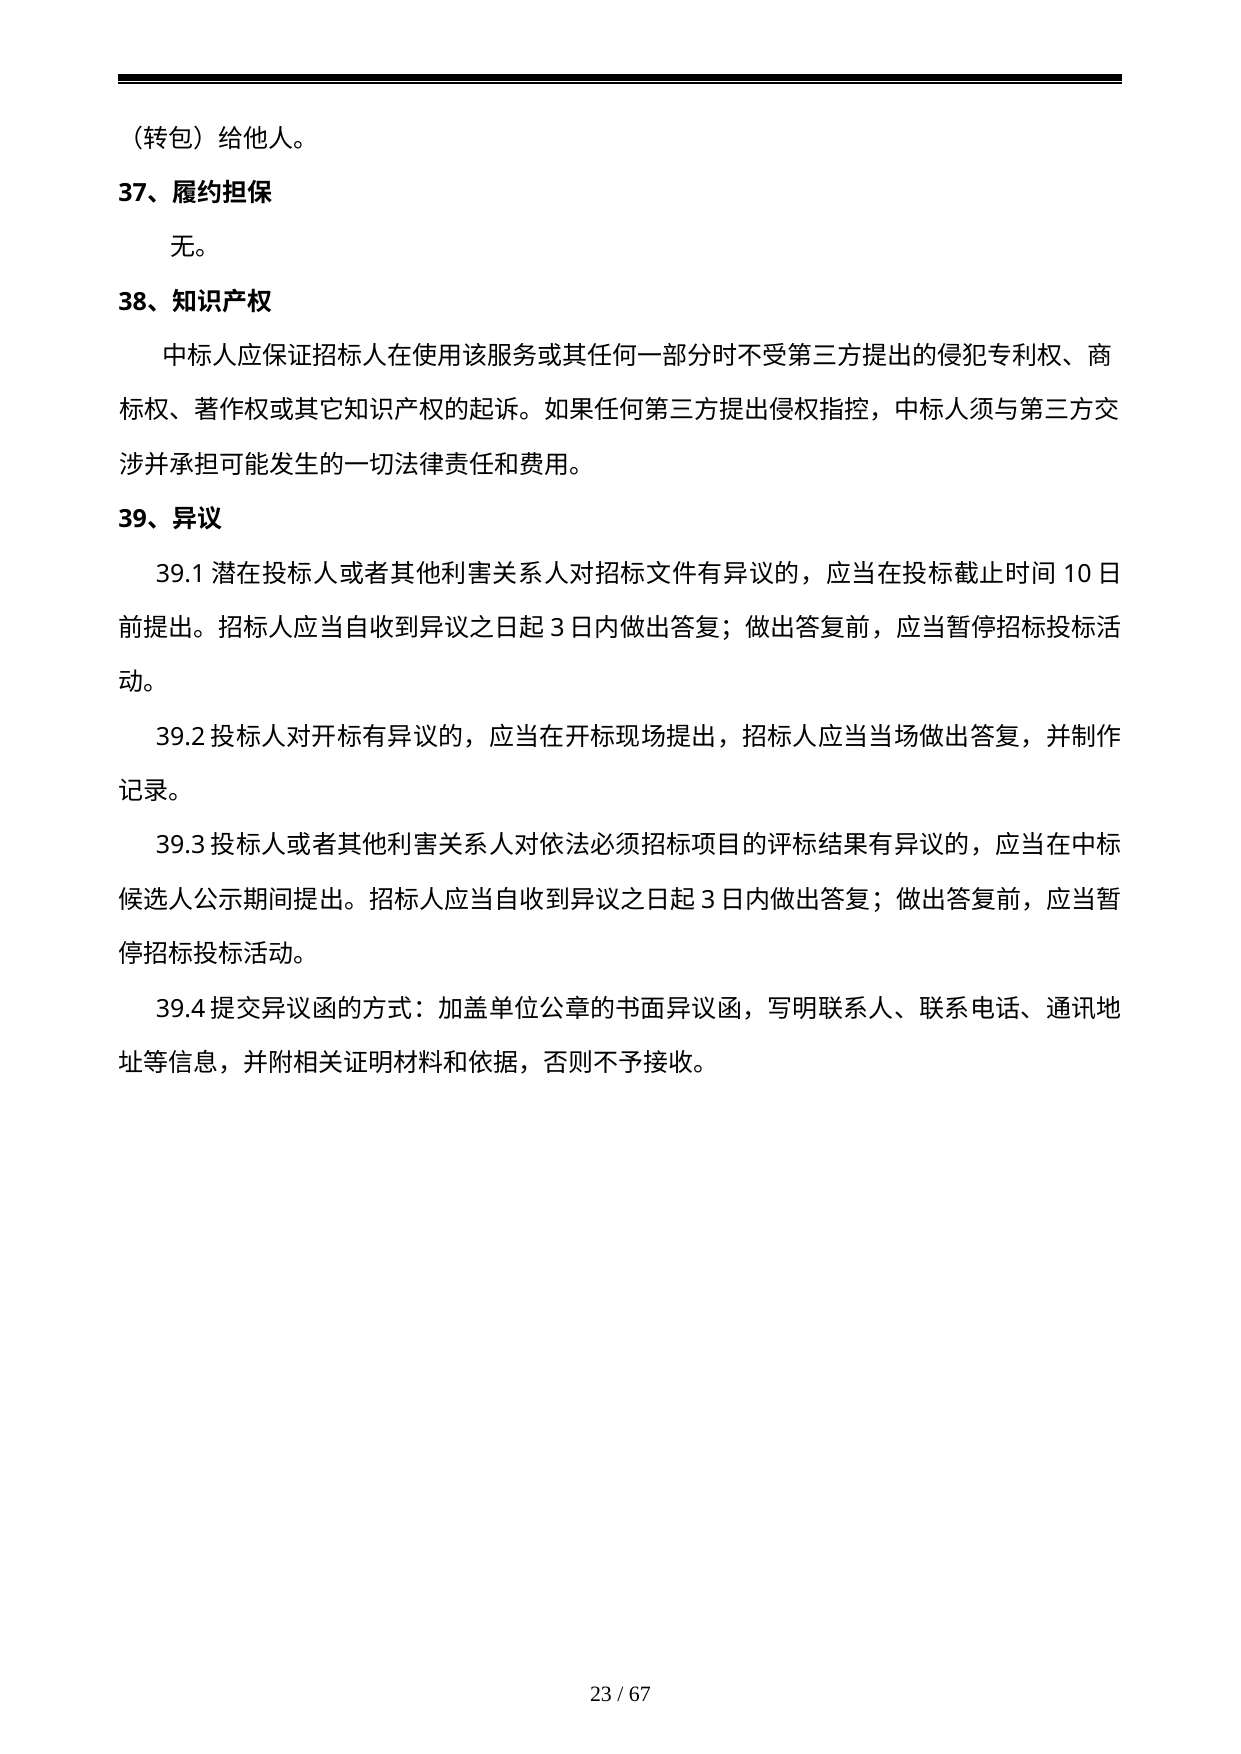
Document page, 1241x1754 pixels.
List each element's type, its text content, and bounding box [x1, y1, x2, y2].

text 39.4提交异议函的方式：加盖单位公章的书面异议函，写明联系人、联系电话、通讯地址等信息，并附相关证明材料和依据，否则不予接收。 [118, 988, 1122, 1079]
text 39.1潜在投标人或者其他利害关系人对招标文件有异议的，应当在投标截止时间10日前提出。招标人应当自收到异议之日起3日内做出答复；做出答复前，应当暂停招标投标活动。 [118, 553, 1122, 698]
text 无。 [118, 227, 1122, 263]
subtitle 38、知识产权 [118, 281, 1122, 317]
subtitle 中标人应保证招标人在使用该服务或其任何一部分时不受第三方提出的侵犯专利权、商标权、著作权或其它知识产权的起诉。如果任何第三方提出侵权指控，中标人须与第三方交涉并承担可能发生的一切法律责任和费用。 [119, 336, 1122, 481]
subtitle 37、履约担保 [118, 172, 1122, 209]
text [118, 118, 1122, 154]
list 异议 [118, 499, 1122, 535]
text 39.3投标人或者其他利害关系人对依法必须招标项目的评标结果有异议的，应当在中标候选人公示期间提出。招标人应当自收到异议之日起3日内做出答复；做出答复前，应当暂停招标投标活动。 [118, 825, 1122, 970]
text 39.2投标人对开标有异议的，应当在开标现场提出，招标人应当当场做出答复，并制作记录。 [118, 716, 1122, 807]
